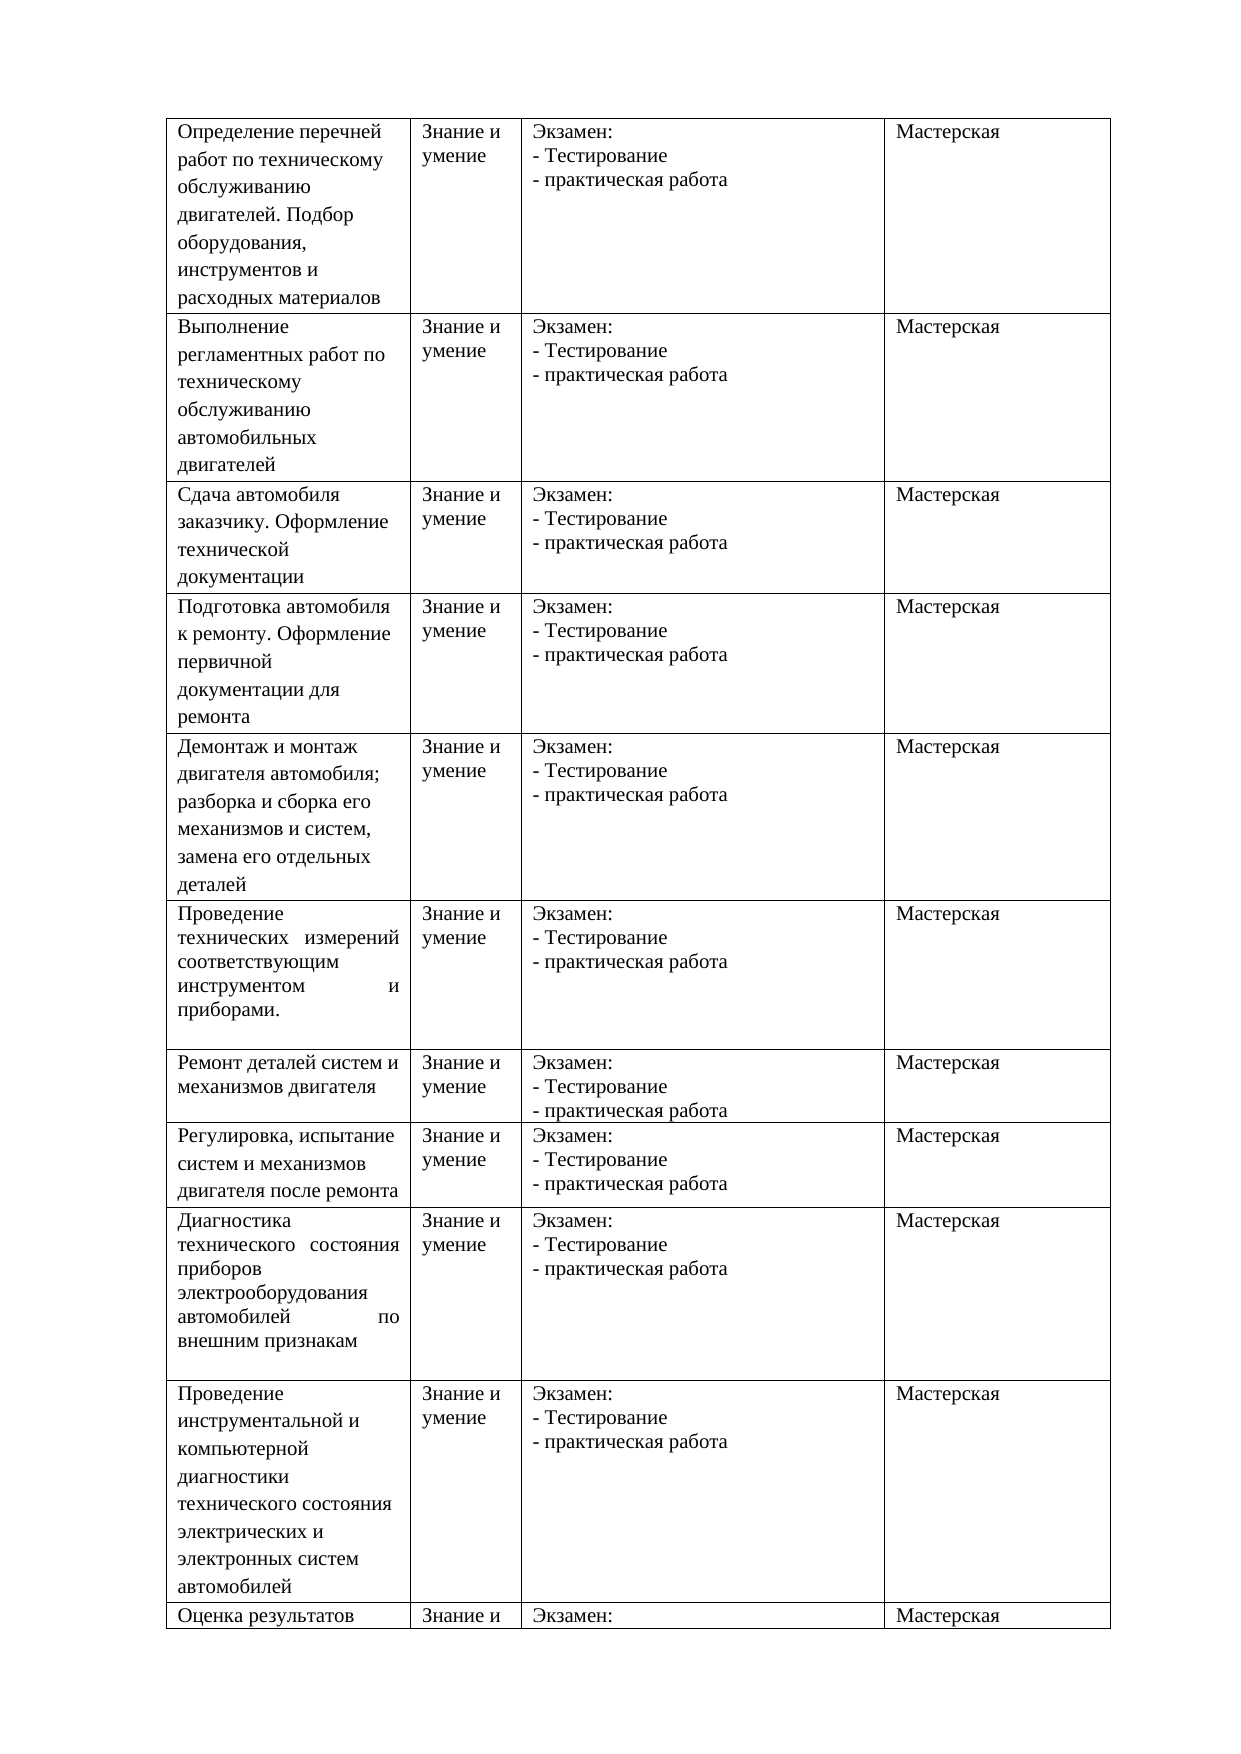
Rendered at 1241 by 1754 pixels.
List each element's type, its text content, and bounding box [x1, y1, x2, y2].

table_cell Демонтаж и монтаж двигателя автомобиля; разборка и сборка его механизмов и систем, замена его отдельных деталей [167, 734, 410, 900]
table_cell Знание и умение [411, 119, 521, 313]
table_cell Знание и умение [411, 1050, 521, 1122]
table_cell Диагностика технического состояния приборов электрооборудования автомобилей по внешним признакам [167, 1208, 410, 1380]
table_cell Мастерская [885, 734, 1110, 900]
table_cell Экзамен: - Тестирование - практическая работа [522, 314, 884, 481]
table_cell Знание и умение [411, 594, 521, 732]
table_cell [522, 1603, 884, 1627]
table_cell Знание и умение [411, 1603, 521, 1627]
table_cell Экзамен: - Тестирование - практическая работа [522, 1050, 884, 1122]
table_cell Экзамен: - Тестирование - практическая работа [522, 901, 884, 1049]
table_cell Мастерская [885, 314, 1110, 481]
table_cell Знание и умение [411, 901, 521, 1049]
table_cell Мастерская [885, 1208, 1110, 1380]
table_cell Мастерская [885, 1603, 1110, 1627]
table_cell Экзамен: - Тестирование - практическая работа [522, 1123, 884, 1207]
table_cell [167, 1603, 410, 1627]
table_cell Экзамен: - Тестирование - практическая работа [522, 1381, 884, 1602]
table_cell Знание и умение [411, 1123, 521, 1207]
table_cell Знание и умение [411, 482, 521, 593]
table_cell Выполнение регламентных работ по техническому обслуживанию автомобильных двигателей [167, 314, 410, 481]
table_cell Проведение технических измерений соответствующим инструментом и приборами. [167, 901, 410, 1049]
table_cell Мастерская [885, 1050, 1110, 1122]
table_cell Знание и умение [411, 1381, 521, 1602]
table_cell Экзамен: - Тестирование - практическая работа [522, 1208, 884, 1380]
table_cell Знание и умение [411, 314, 521, 481]
table_cell Сдача автомобиля заказчику. Оформление технической документации [167, 482, 410, 593]
table_cell Мастерская [885, 482, 1110, 593]
table_cell Мастерская [885, 1381, 1110, 1602]
table_cell Мастерская [885, 594, 1110, 732]
table_cell Мастерская [885, 901, 1110, 1049]
table_cell Знание и умение [411, 1208, 521, 1380]
table_cell Определение перечней работ по техническому обслуживанию двигателей. Подбор оборудования, инструментов и расходных материалов [167, 119, 410, 313]
table_cell Экзамен: - Тестирование - практическая работа [522, 594, 884, 732]
table_cell Мастерская [885, 119, 1110, 313]
table_cell Экзамен: - Тестирование - практическая работа [522, 734, 884, 900]
table_cell Регулировка, испытание систем и механизмов двигателя после ремонта [167, 1123, 410, 1207]
table_cell Мастерская [885, 1123, 1110, 1207]
table_cell Знание и умение [411, 734, 521, 900]
table_cell Экзамен: - Тестирование - практическая работа [522, 482, 884, 593]
table_cell Ремонт деталей систем и механизмов двигателя [167, 1050, 410, 1122]
table_cell Подготовка автомобиля к ремонту. Оформление первичной документации для ремонта [167, 594, 410, 732]
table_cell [522, 119, 884, 313]
table_cell Проведение инструментальной и компьютерной диагностики технического состояния электрических и электронных систем автомобилей [167, 1381, 410, 1602]
